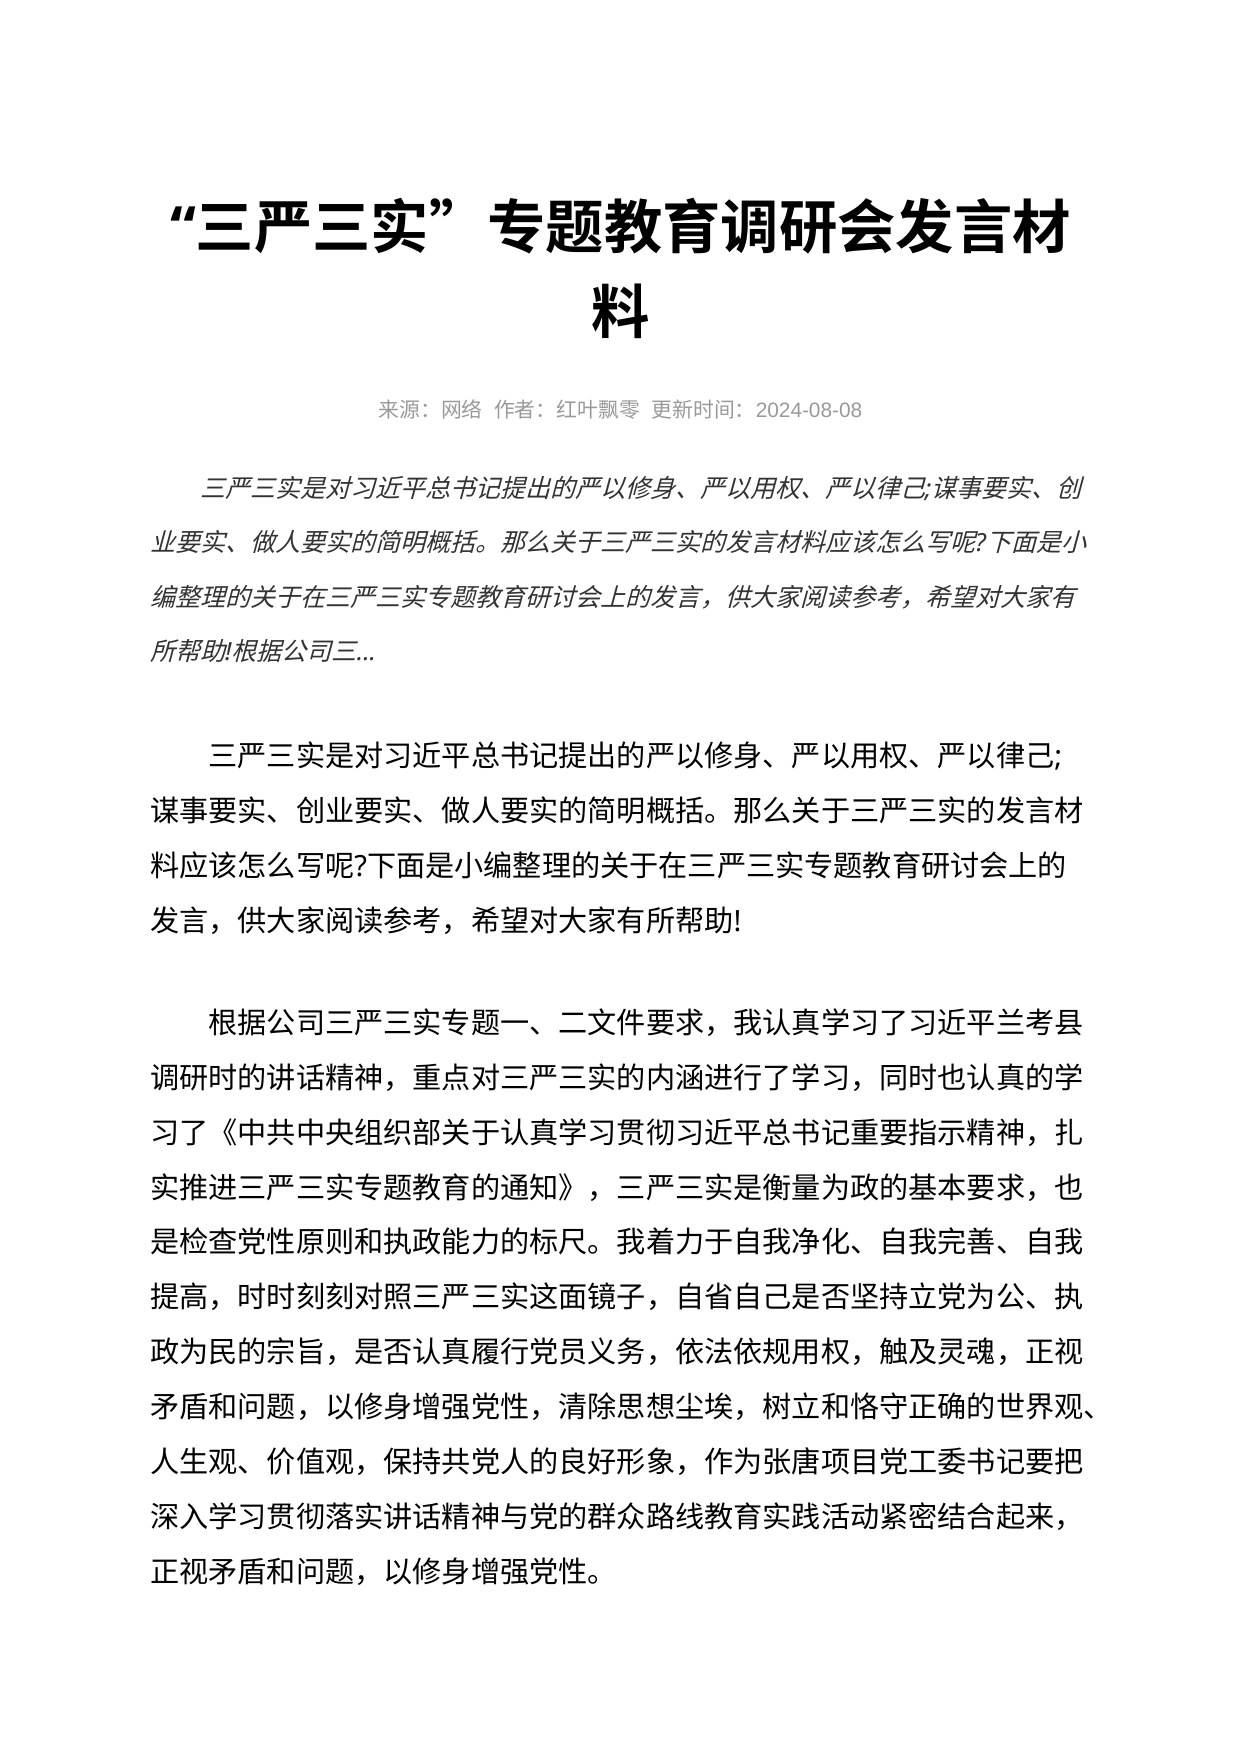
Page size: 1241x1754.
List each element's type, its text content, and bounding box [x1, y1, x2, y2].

text 根据公司三严三实专题一、二文件要求，我认真学习了习近平兰考县调研时的讲话精神，重点对三严三实的内涵进行了学习，同时也认真的学习了《中共中央组织部关于认真学习贯彻习近平总书记重要指示精神，扎实推进三严三实专题教育的通知》，三严三实是衡量为政的基本要求，也是检查党性原则和执政能力的标尺。我着力于自我净化、自我完善、自我提高，时时刻刻对照三严三实这面镜子，自省自己是否坚持立党为公、执政为民的宗旨，是否认真履行党员义务，依法依规用权，触及灵魂，正视矛盾和问题，以修身增强党性，清除思想尘埃，树立和恪守正确的世界观、人生观、价值观，保持共党人的良好形象，作为张唐项目党工委书记要把深入学习贯彻落实讲话精神与党的群众路线教育实践活动紧密结合起来，正视矛盾和问题，以修身增强党性。 [150, 999, 1090, 1591]
text 三严三实是对习近平总书记提出的严以修身、严以用权、严以律己;谋事要实、创业要实、做人要实的简明概括。那么关于三严三实的发言材料应该怎么写呢?下面是小编整理的关于在三严三实专题教育研讨会上的发言，供大家阅读参考，希望对大家有所帮助! [150, 733, 1090, 940]
subtitle “三严三实”专题教育调研会发言材料 [150, 181, 1090, 351]
text 三严三实是对习近平总书记提出的严以修身、严以用权、严以律己;谋事要实、创业要实、做人要实的简明概括。那么关于三严三实的发言材料应该怎么写呢?下面是小编整理的关于在三严三实专题教育研讨会上的发言，供大家阅读参考，希望对大家有所帮助!根据公司三... [150, 468, 1090, 668]
text 来源：网络 作者：红叶飘零 更新时间：2024-08-08 [150, 397, 1090, 421]
